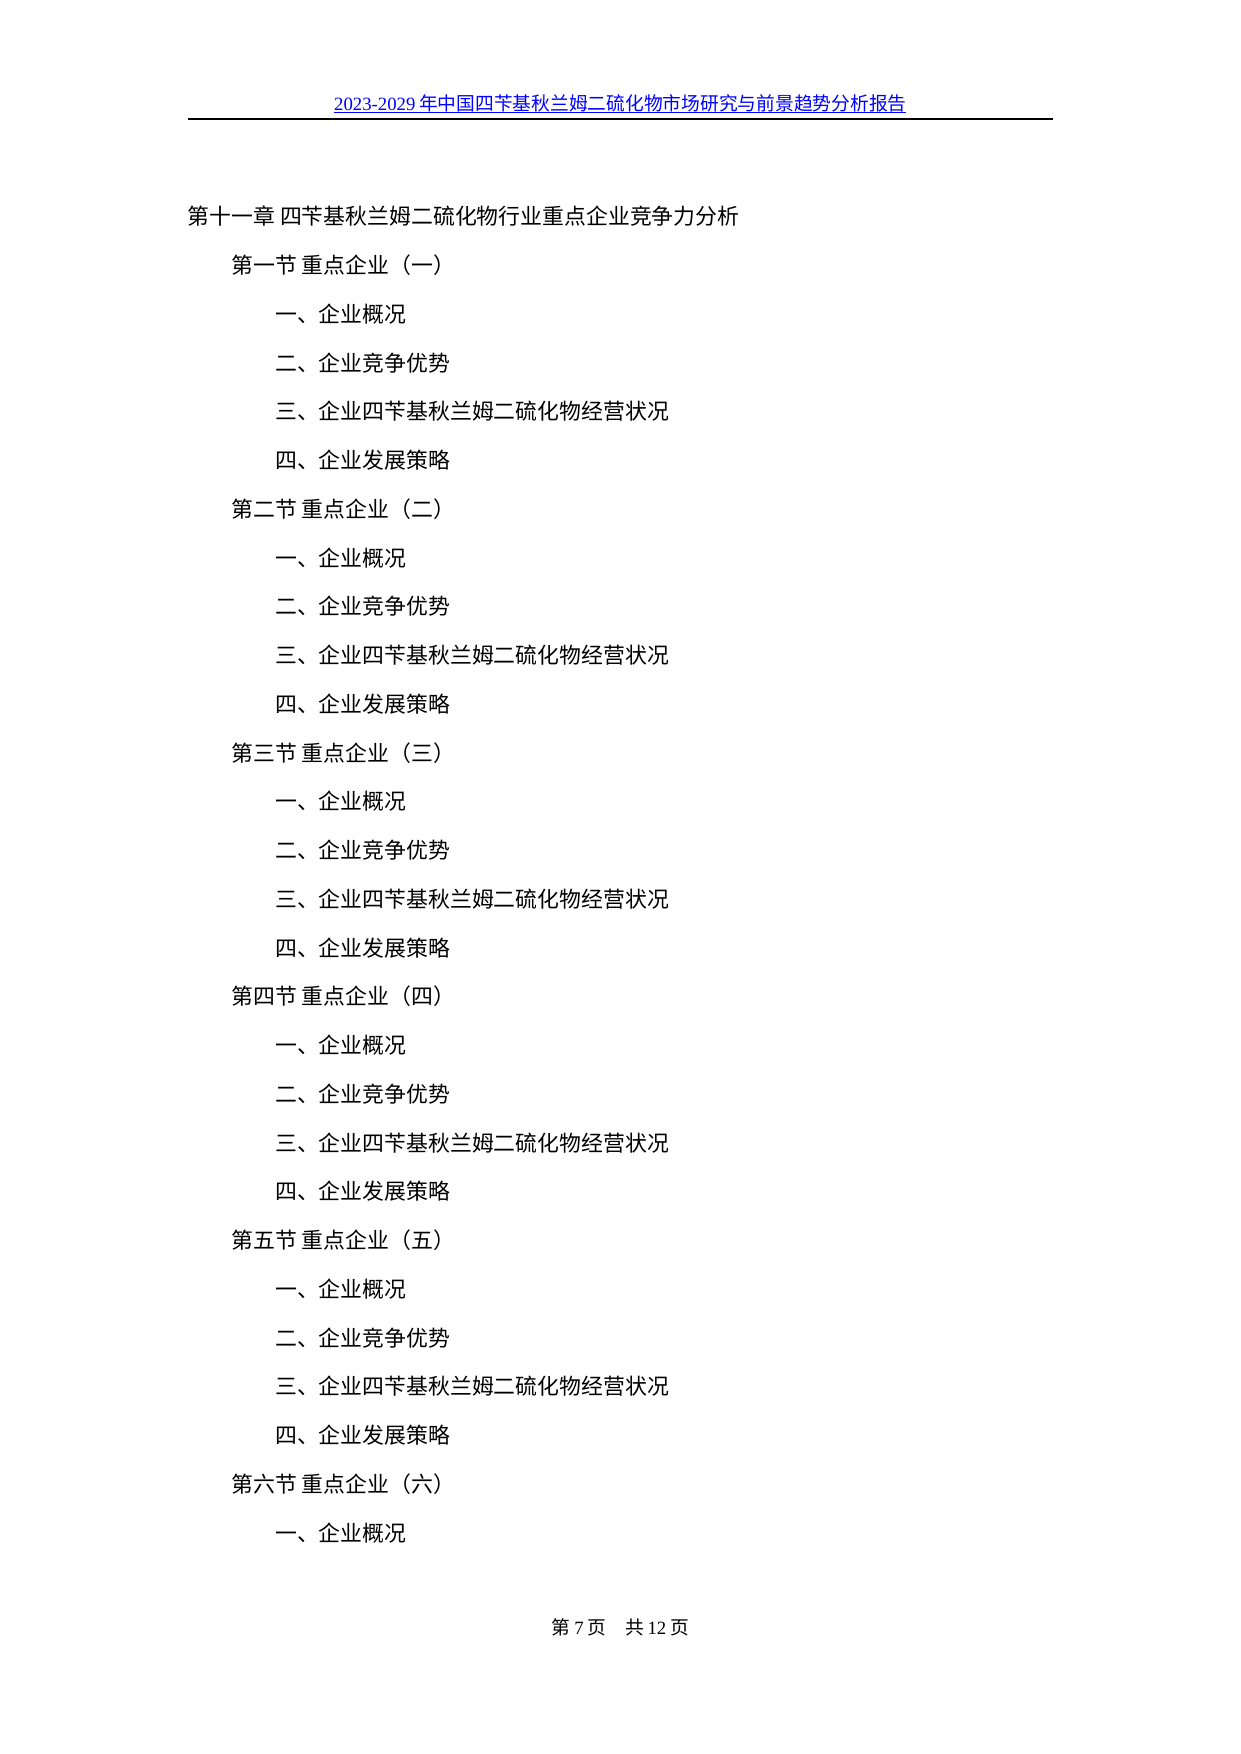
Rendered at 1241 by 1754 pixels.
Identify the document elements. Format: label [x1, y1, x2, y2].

text [187, 150, 1053, 1548]
